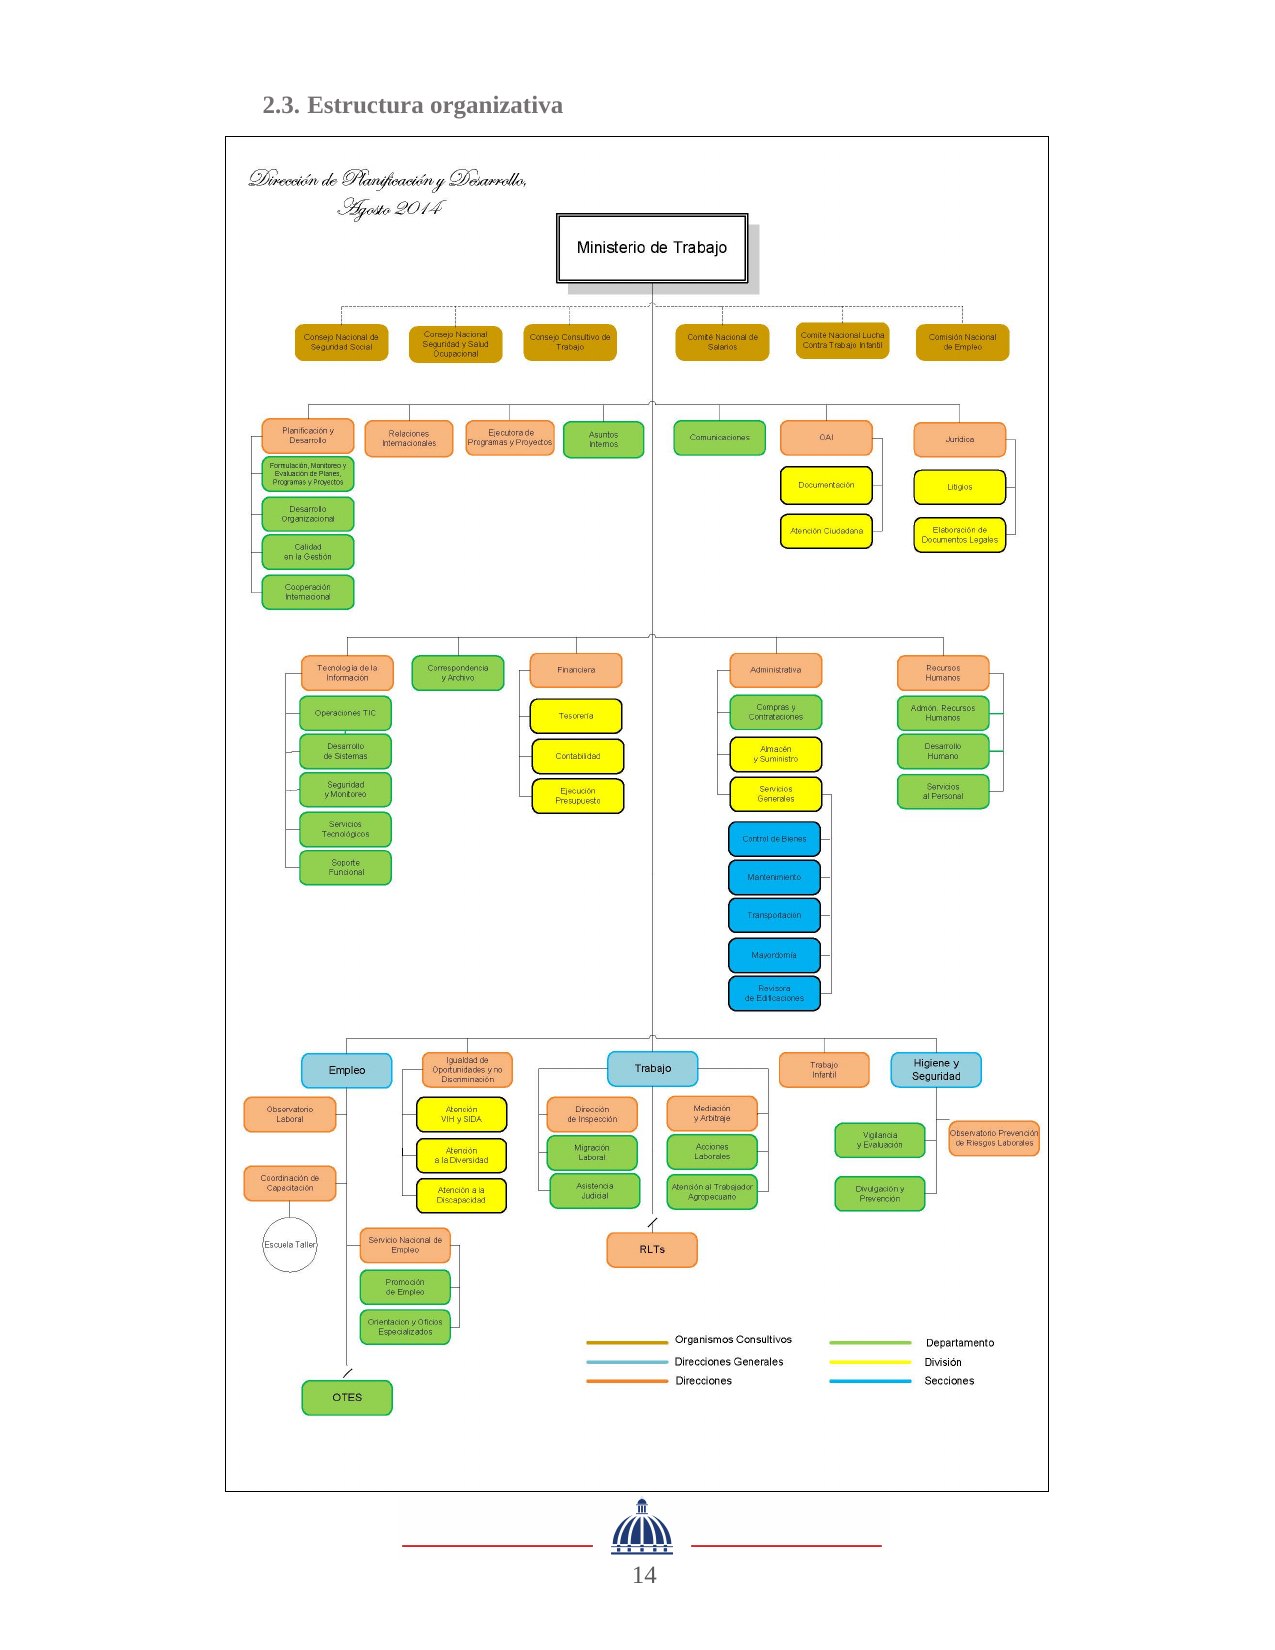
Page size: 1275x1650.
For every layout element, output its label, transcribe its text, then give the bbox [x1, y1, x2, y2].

picture [398, 1492, 890, 1560]
text Estructura organizativa [262, 90, 1063, 119]
picture [226, 137, 1048, 1491]
